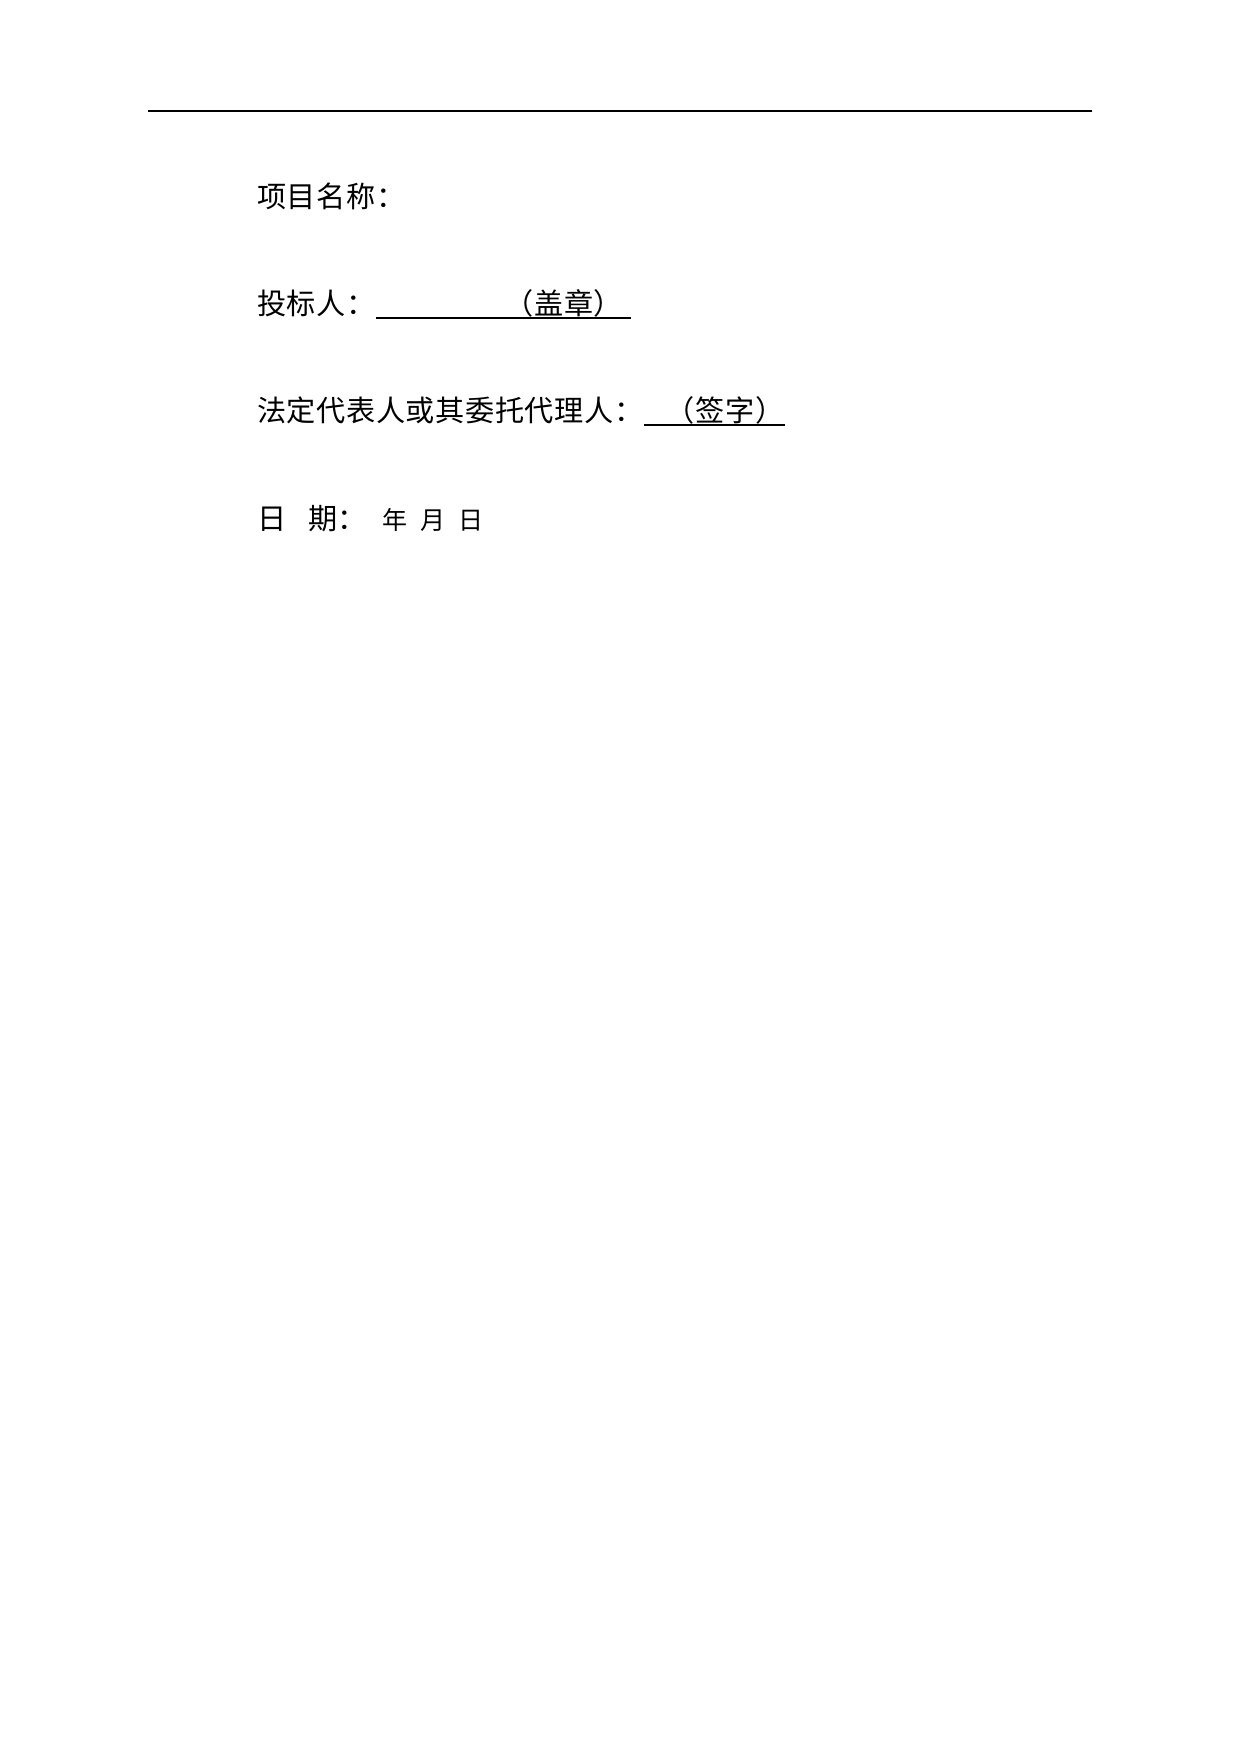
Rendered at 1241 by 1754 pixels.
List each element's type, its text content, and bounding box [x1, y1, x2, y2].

text 项目名称： [148, 162, 1092, 227]
text 法定代表人或其委托代理人： （签字） [148, 377, 1092, 442]
text 投标人： （盖章） [148, 269, 1092, 334]
text 日 期： 年 月 日 [155, 484, 1092, 549]
